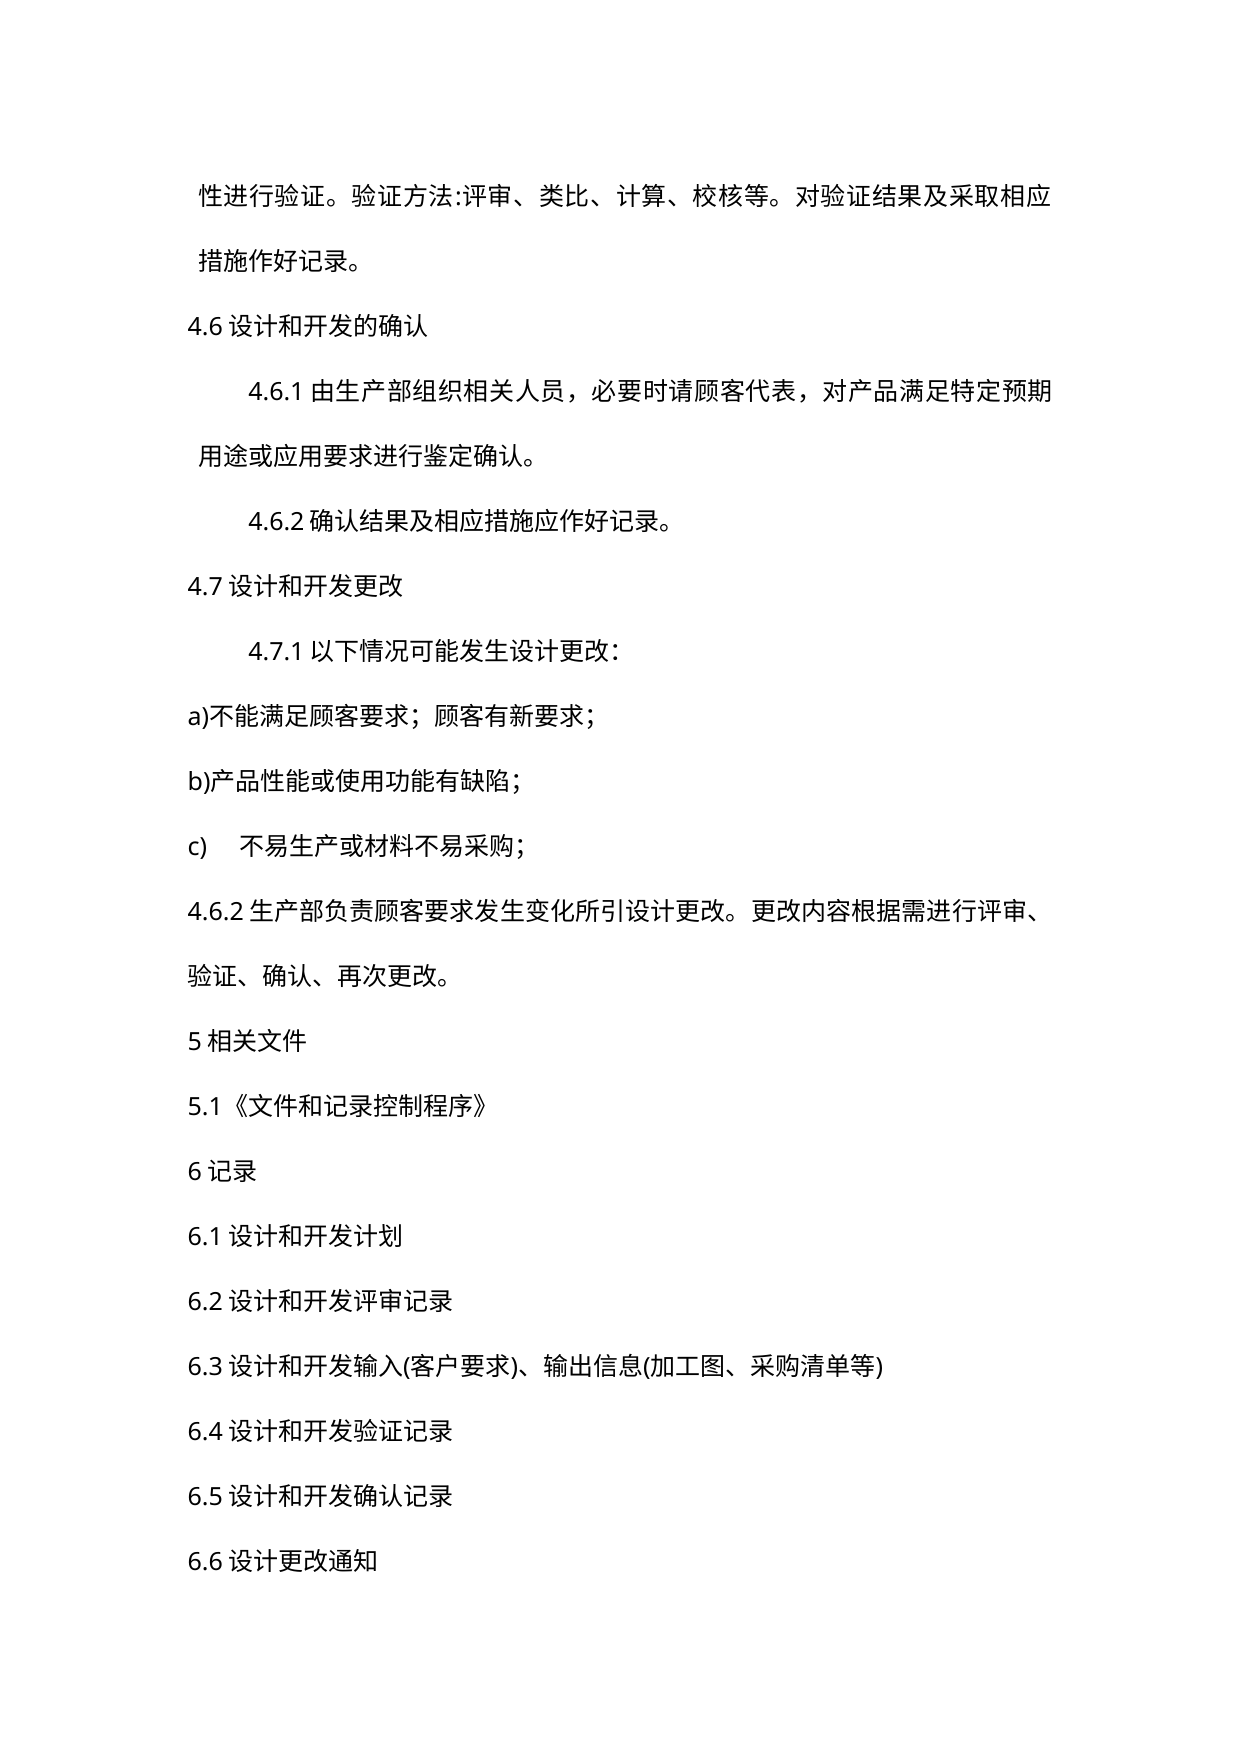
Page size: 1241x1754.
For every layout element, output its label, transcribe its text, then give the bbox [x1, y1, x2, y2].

text 6.5设计和开发确认记录 [187, 1462, 1053, 1527]
text 6.1设计和开发计划 [187, 1202, 1053, 1267]
text 5相关文件 [187, 1007, 1053, 1072]
text 6.6设计更改通知 [187, 1527, 1053, 1592]
text 4.6.2生产部负责顾客要求发生变化所引设计更改。更改内容根据需进行评审、验证、确认、再次更改。 [187, 877, 1053, 1007]
text 4.7.1以下情况可能发生设计更改： [198, 617, 1053, 682]
text 4.6设计和开发的确认 [187, 292, 1053, 357]
text 4.6.1由生产部组织相关人员，必要时请顾客代表，对产品满足特定预期用途或应用要求进行鉴定确认。 [198, 357, 1053, 487]
list 不易生产或材料不易采购； [187, 812, 1053, 877]
text 6记录 [187, 1137, 1053, 1202]
text 6.4设计和开发验证记录 [187, 1397, 1053, 1462]
text 6.2设计和开发评审记录 [187, 1267, 1053, 1332]
text 6.3设计和开发输入(客户要求)、输出信息(加工图、采购清单等) [187, 1332, 1053, 1397]
text a)不能满足顾客要求；顾客有新要求； [187, 682, 1053, 747]
text 4.6.2确认结果及相应措施应作好记录。 [198, 487, 1053, 552]
text b)产品性能或使用功能有缺陷； [187, 747, 1053, 812]
text 5.1《文件和记录控制程序》 [187, 1072, 1053, 1137]
text 4.7设计和开发更改 [187, 552, 1053, 617]
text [198, 162, 1053, 292]
